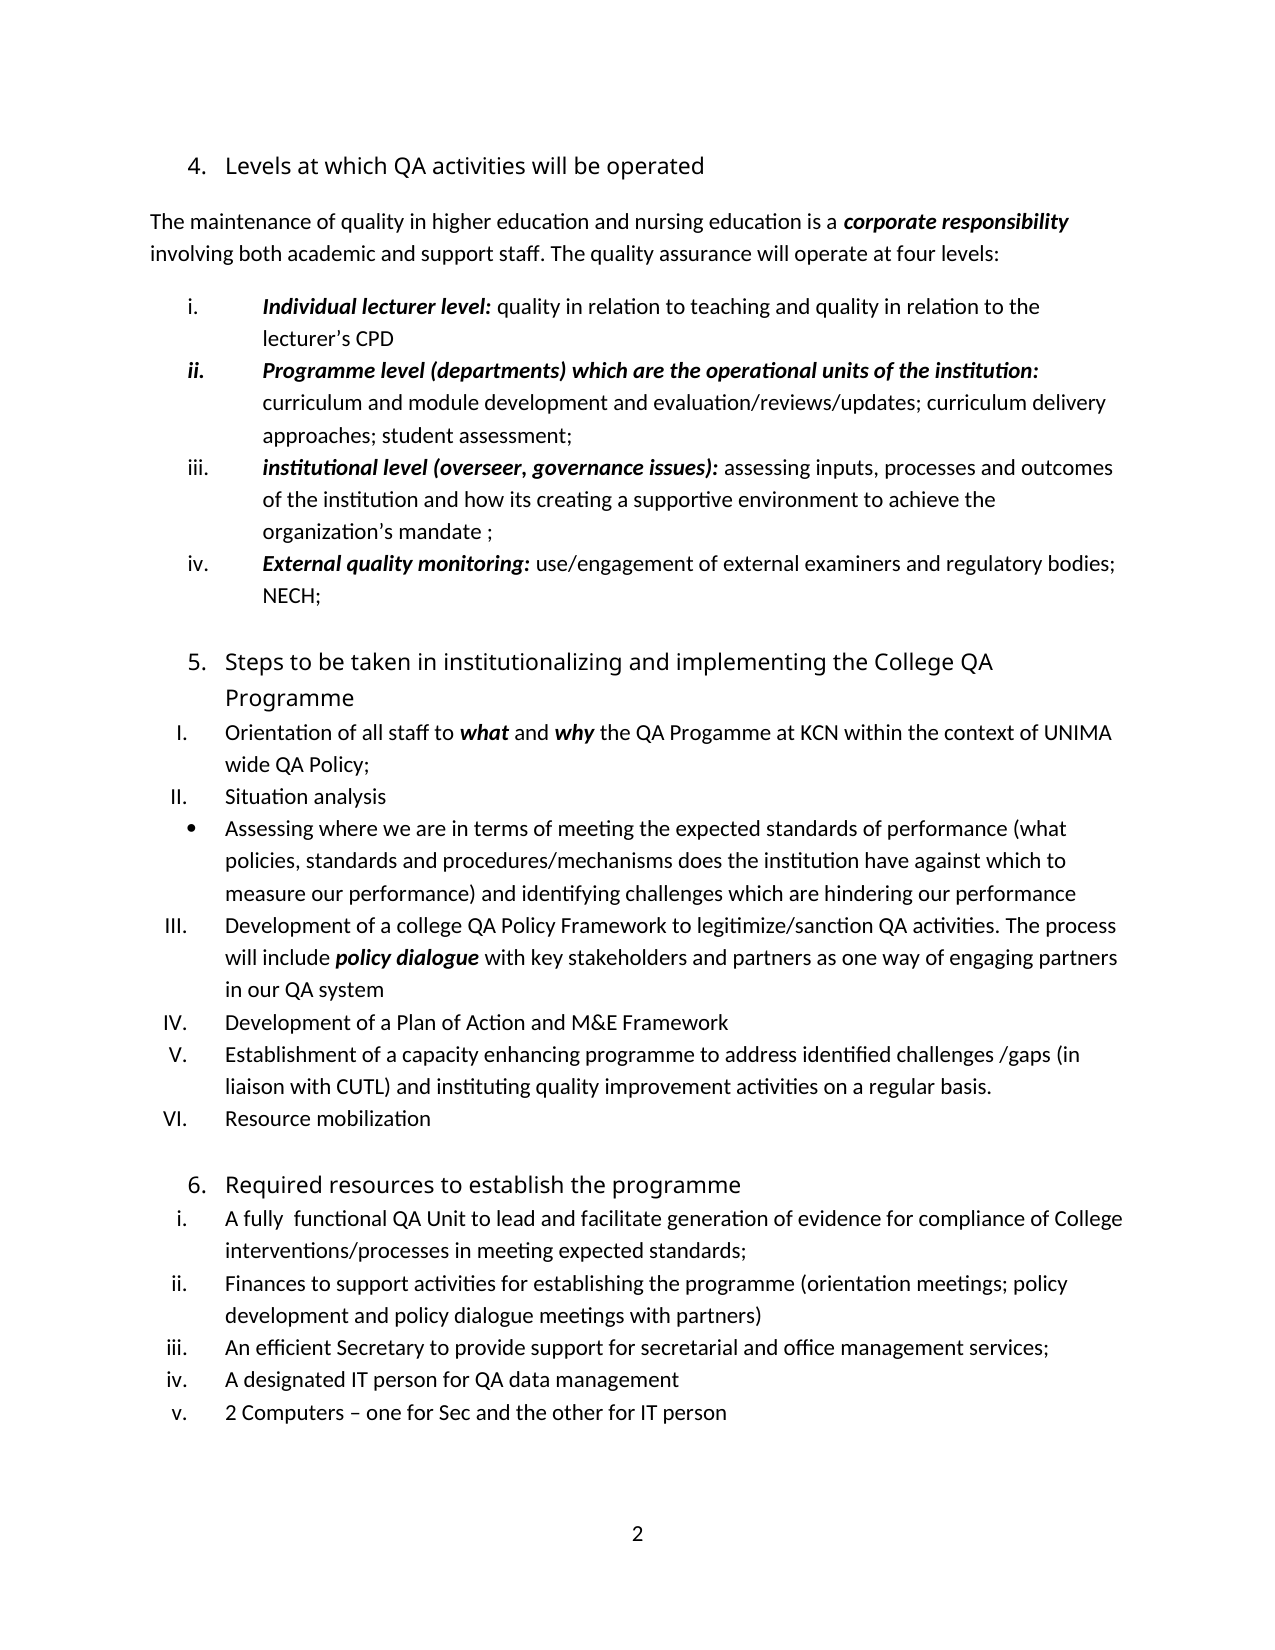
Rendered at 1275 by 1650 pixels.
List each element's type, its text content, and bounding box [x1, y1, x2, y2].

list Orientation of all staff to what and why the QA Progamme at KCN within the context of UNIMA wide QA Policy; [187, 718, 1125, 778]
list 2 Computers – one for Sec and the other for IT person [187, 1398, 1125, 1426]
list Levels at which QA activities will be operated [187, 150, 1125, 181]
list Development of a Plan of Action and M&E Framework [187, 1008, 1125, 1036]
list Situation analysis [187, 782, 1125, 810]
text The maintenance of quality in higher education and nursing education is a corporate responsibility involving both academic and support staff. The quality assurance will operate at four levels: [150, 207, 1125, 267]
list Establishment of a capacity enhancing programme to address identified challenges /gaps (in liaison with CUTL) and instituting quality improvement activities on a regular basis. [187, 1040, 1125, 1100]
list Resource mobilization [187, 1104, 1125, 1132]
list institutional level (overseer, governance issues): assessing inputs, processes and outcomes of the institution and how its creating a supportive environment to achieve the organization’s mandate ; [187, 453, 1125, 545]
list Steps to be taken in institutionalizing and implementing the College QA Programme [187, 646, 1125, 713]
list Assessing where we are in terms of meeting the expected standards of performance (what policies, standards and procedures/mechanisms does the institution have against which to measure our performance) and identifying challenges which are hindering our performance [187, 814, 1125, 907]
list Development of a college QA Policy Framework to legitimize/sanction QA activities. The process will include policy dialogue with key stakeholders and partners as one way of engaging partners in our QA system [187, 911, 1125, 1003]
list A designated IT person for QA data management [187, 1365, 1125, 1393]
list Finances to support activities for establishing the programme (orientation meetings; policy development and policy dialogue meetings with partners) [187, 1269, 1125, 1329]
list A fully functional QA Unit to lead and facilitate generation of evidence for compliance of College interventions/processes in meeting expected standards; [187, 1204, 1125, 1265]
list Programme level (departments) which are the operational units of the institution: curriculum and module development and evaluation/reviews/updates; curriculum delivery approaches; student assessment; [187, 356, 1125, 449]
list Required resources to establish the programme [187, 1168, 1125, 1200]
list Individual lecturer level: quality in relation to teaching and quality in relation to the lecturer’s CPD [187, 292, 1125, 352]
list An efficient Secretary to provide support for secretarial and office management services; [187, 1333, 1125, 1361]
list External quality monitoring: use/engagement of external examiners and regulatory bodies; NECH; [187, 549, 1125, 610]
